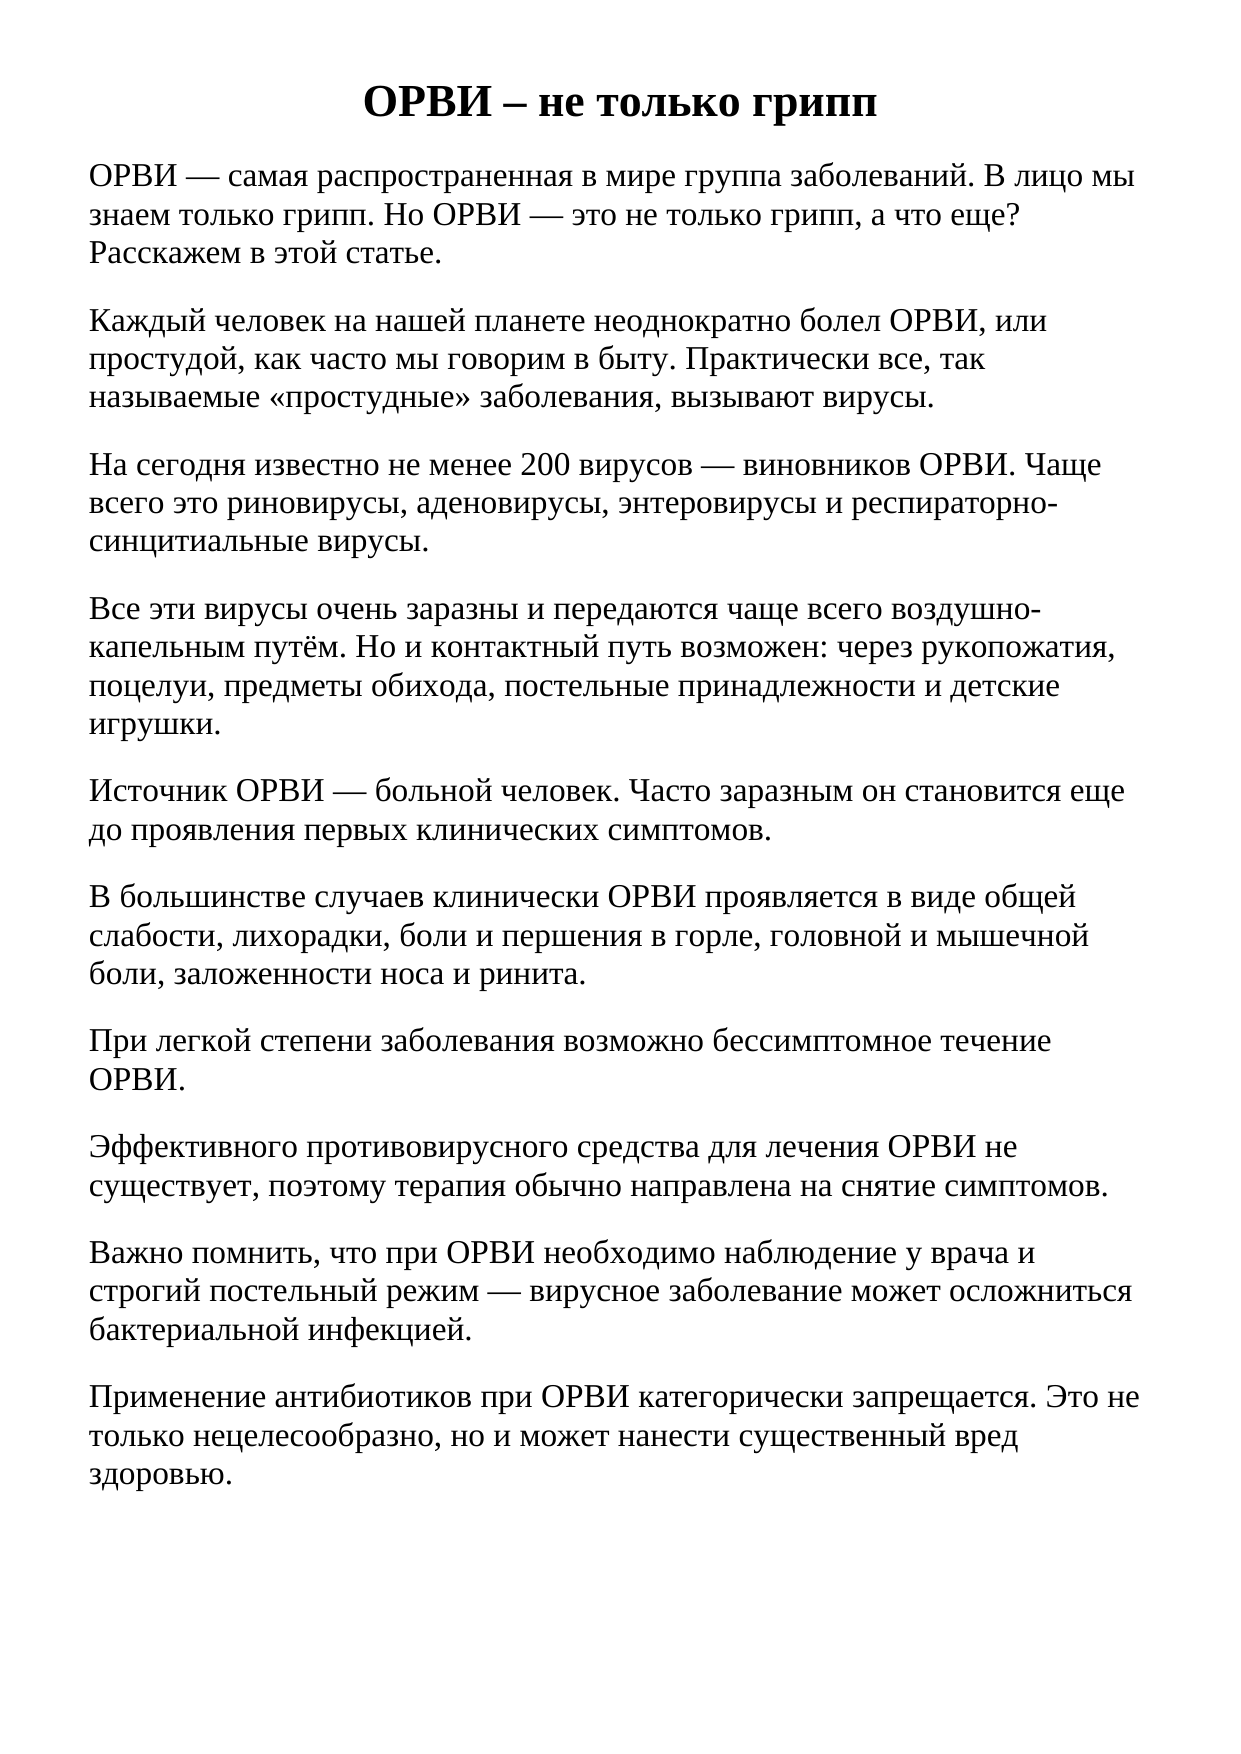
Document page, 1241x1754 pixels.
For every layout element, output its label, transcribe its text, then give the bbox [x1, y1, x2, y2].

text ОРВИ – не только грипп [89, 74, 1152, 127]
text Эффективного противовирусного средства для лечения ОРВИ не существует, поэтому терапия обычно направлена на снятие симптомов. [89, 1127, 1152, 1203]
text В большинстве случаев клинически ОРВИ проявляется в виде общей слабости, лихорадки, боли и першения в горле, головной и мышечной боли, заложенности носа и ринита. [89, 877, 1152, 992]
text ОРВИ — самая распространенная в мире группа заболеваний. В лицо мы знаем только грипп. Но ОРВИ — это не только грипп, а что еще? Расскажем в этой статье. [89, 156, 1152, 271]
text Важно помнить, что при ОРВИ необходимо наблюдение у врача и строгий постельный режим — вирусное заболевание может осложниться бактериальной инфекцией. [89, 1232, 1152, 1347]
text Все эти вирусы очень заразны и передаются чаще всего воздушно-капельным путём. Но и контактный путь возможен: через рукопожатия, поцелуи, предметы обихода, постельные принадлежности и детские игрушки. [89, 588, 1152, 742]
text Каждый человек на нашей планете неоднократно болел ОРВИ, или простудой, как часто мы говорим в быту. Практически все, так называемые «простудные» заболевания, вызывают вирусы. [89, 300, 1152, 415]
text Применение антибиотиков при ОРВИ категорически запрещается. Это не только нецелесообразно, но и может нанести существенный вред здоровью. [89, 1377, 1152, 1492]
text Источник ОРВИ — больной человек. Часто заразным он становится еще до проявления первых клинических симптомов. [89, 771, 1152, 847]
text На сегодня известно не менее 200 вирусов — виновников ОРВИ. Чаще всего это риновирусы, аденовирусы, энтеровирусы и респираторно-синцитиальные вирусы. [89, 444, 1152, 559]
text При легкой степени заболевания возможно бессимптомное течение ОРВИ. [89, 1021, 1152, 1097]
